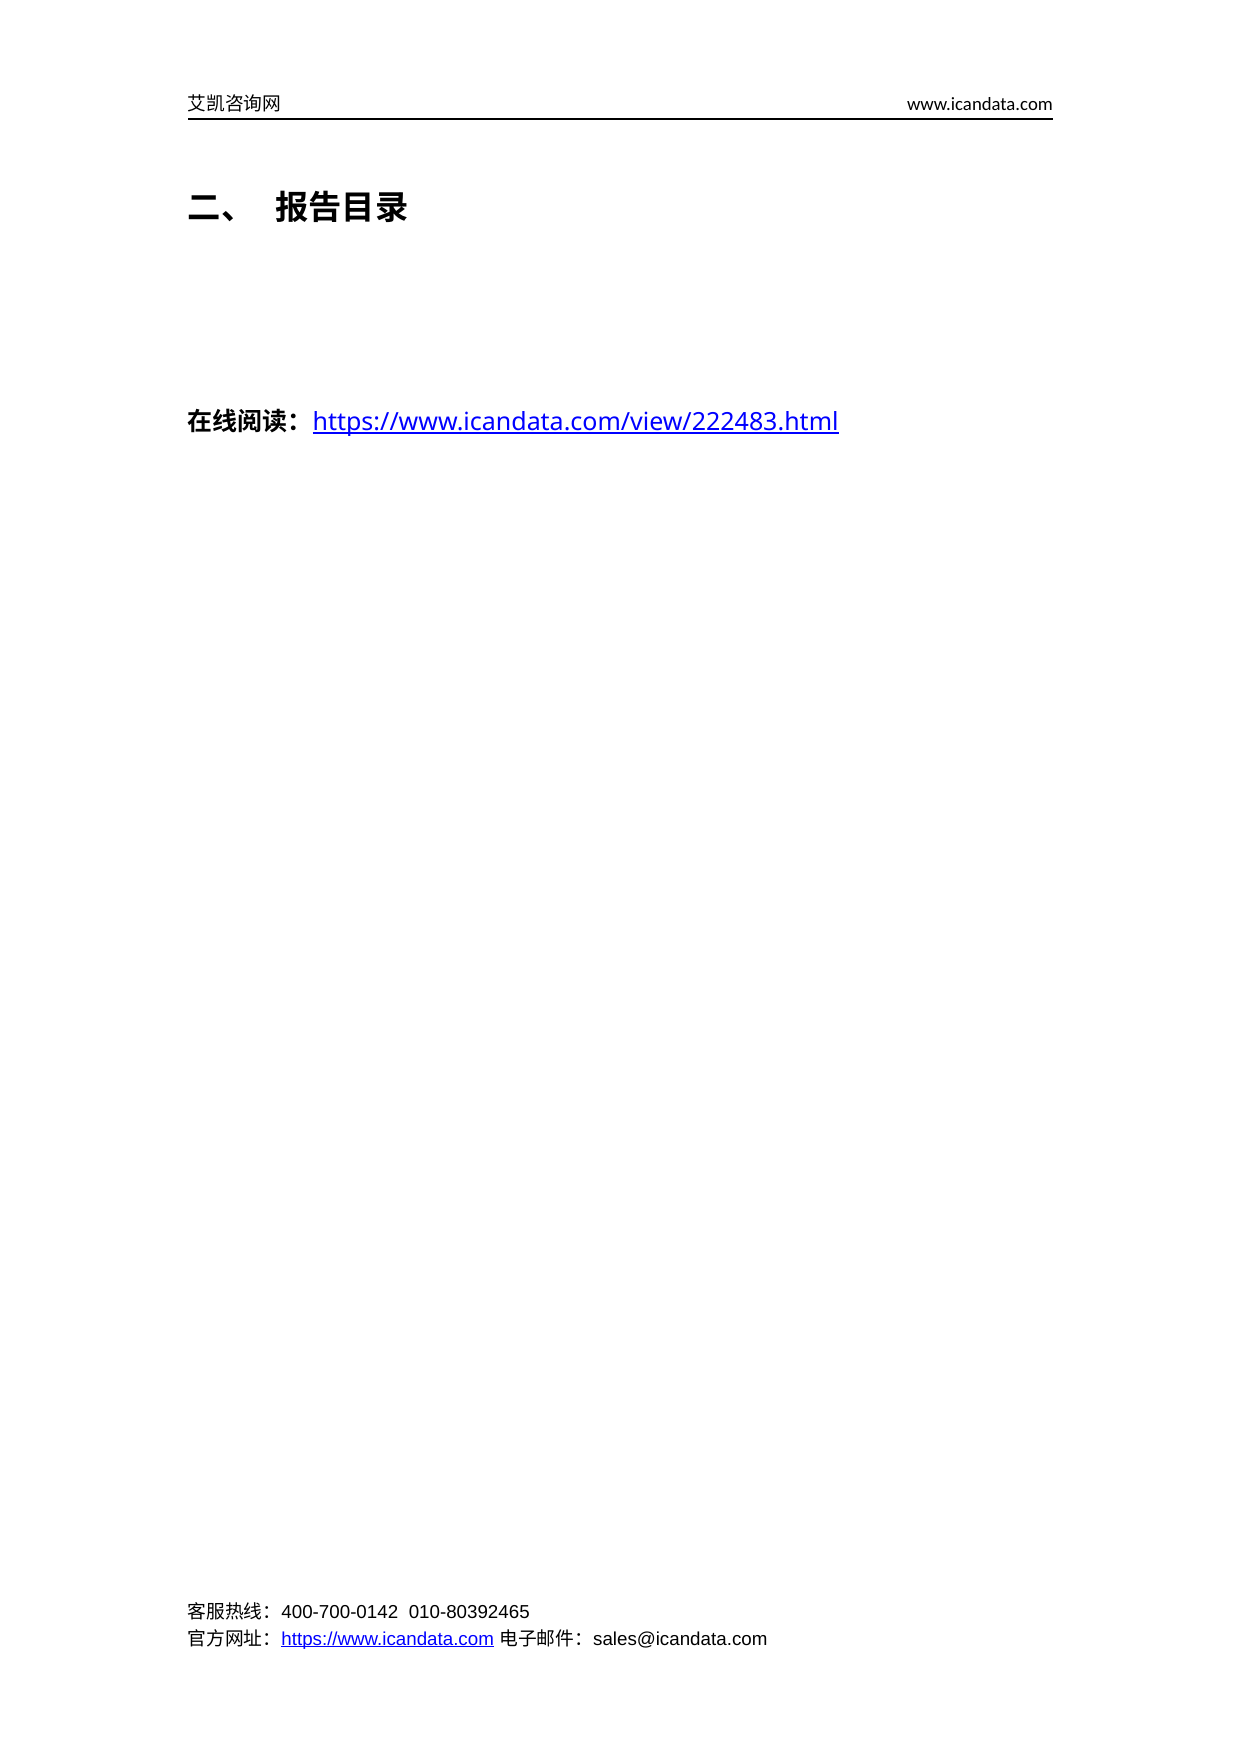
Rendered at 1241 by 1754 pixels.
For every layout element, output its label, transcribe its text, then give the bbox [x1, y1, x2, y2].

text 在线阅读：https://www.icandata.com/view/222483.html [187, 387, 1053, 452]
subtitle 报告目录 [187, 172, 1053, 237]
